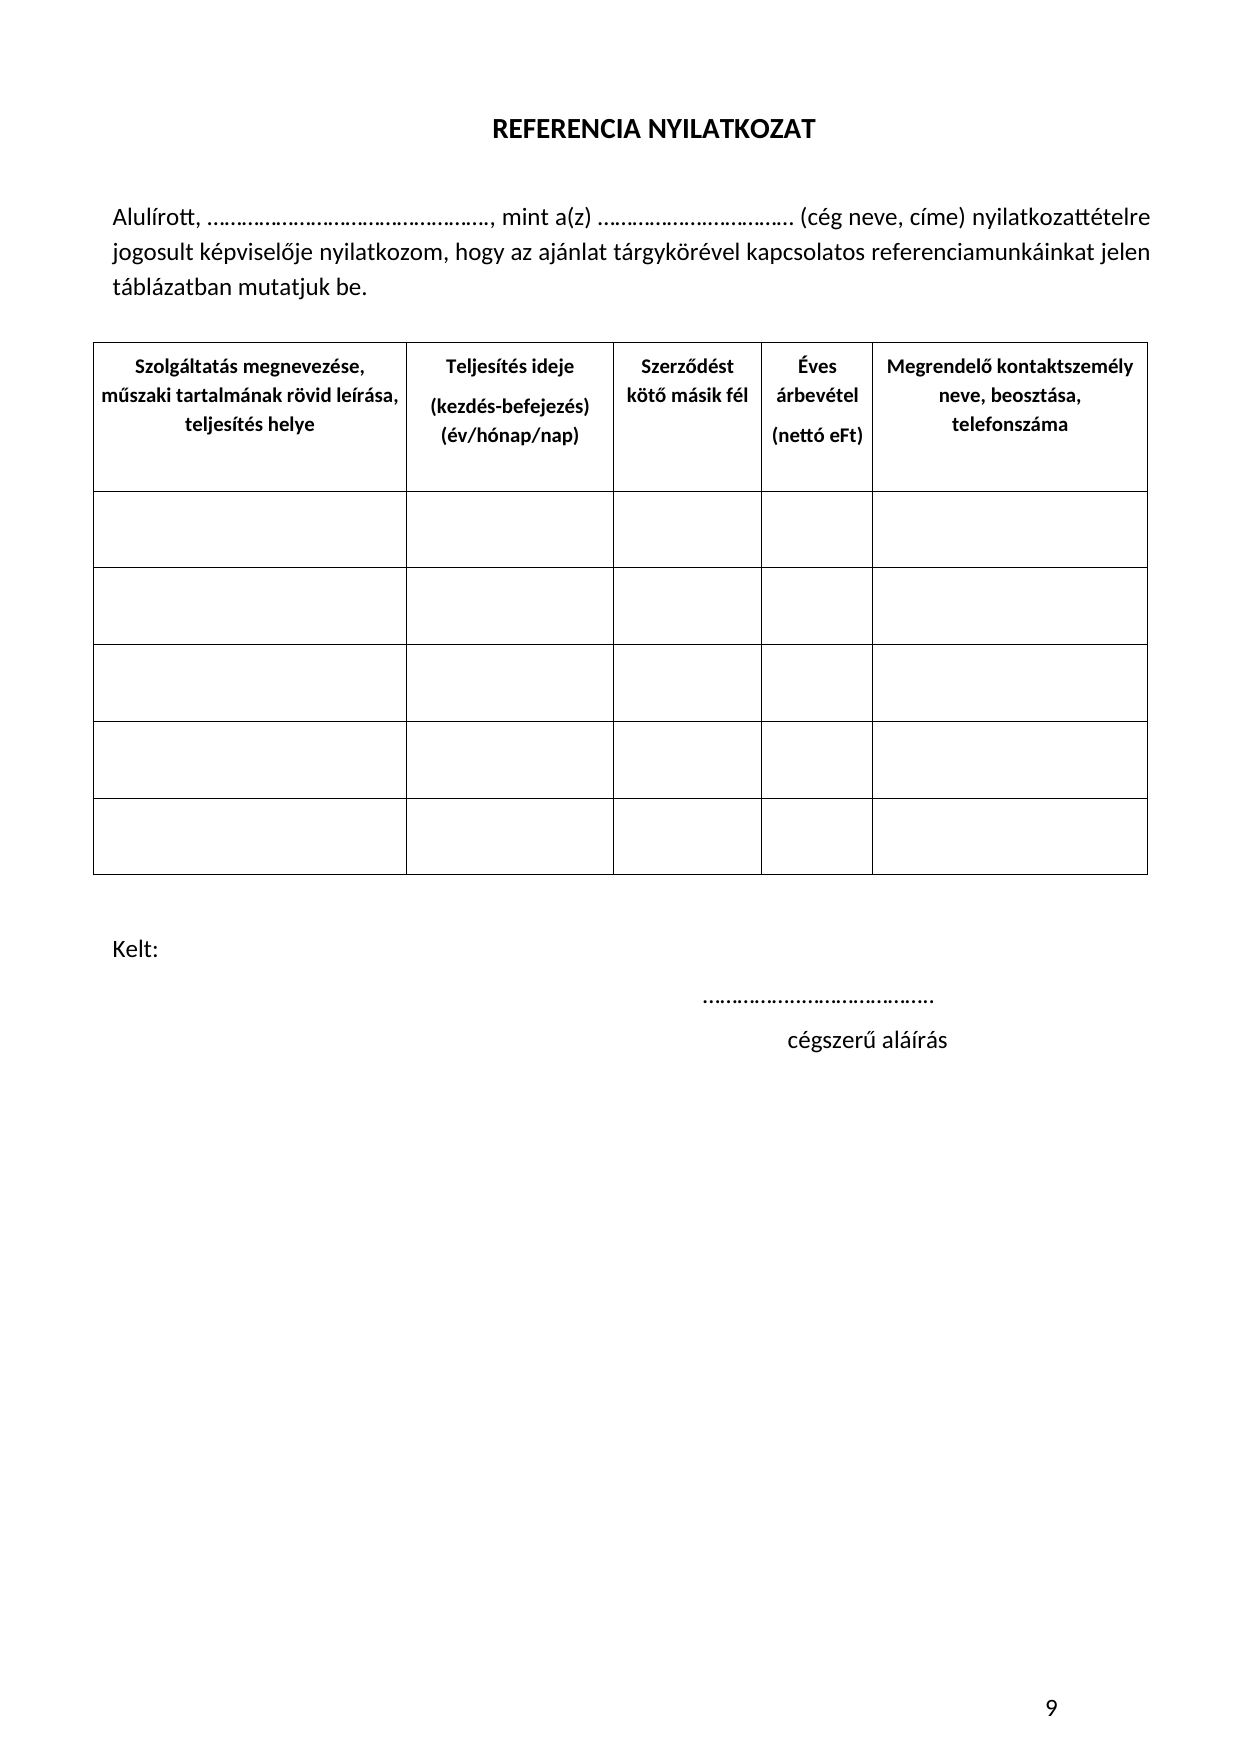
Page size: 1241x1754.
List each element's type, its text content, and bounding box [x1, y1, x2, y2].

table_cell [94, 568, 406, 644]
table_header Szerződést kötő másik fél [614, 343, 761, 491]
table_header Teljesítés ideje (kezdés-befejezés) (év/hónap/nap) [407, 343, 613, 491]
table_cell [94, 722, 406, 798]
table_cell [614, 492, 761, 567]
table_header Megrendelő kontaktszemély neve, beosztása, telefonszáma [873, 343, 1147, 491]
table_cell [614, 568, 761, 644]
table_cell [407, 492, 613, 567]
table_cell [407, 645, 613, 721]
table_cell [873, 722, 1147, 798]
text Kelt: [112, 933, 1152, 964]
table_header Szolgáltatás megnevezése, műszaki tartalmának rövid leírása, teljesítés helye [94, 343, 406, 491]
text Alulírott, …………………………………………., mint a(z) ……………….…………… (cég neve, címe) nyilatkozattételre jogosult képviselője nyilatkozom, hogy az ajánlat tárgykörével kapcsolatos referenciamunkáinkat jelen táblázatban mutatjuk be. [112, 201, 1152, 301]
table_cell [762, 645, 872, 721]
table_cell [94, 492, 406, 567]
table_cell [94, 645, 406, 721]
table_cell [762, 722, 872, 798]
table_cell [762, 492, 872, 567]
table_cell [762, 799, 872, 874]
table_header Éves árbevétel (nettó eFt) [762, 343, 872, 491]
table_cell [94, 799, 406, 874]
table_cell [407, 799, 613, 874]
subtitle REFERENCIA NYILATKOZAT [131, 110, 1177, 145]
text cégszerű aláírás [112, 1024, 1152, 1055]
table_cell [873, 799, 1147, 874]
table_cell [407, 722, 613, 798]
table_cell [614, 645, 761, 721]
table_cell [762, 568, 872, 644]
table_cell [407, 568, 613, 644]
text ……………..………………….. [629, 979, 1152, 1009]
table_cell [614, 722, 761, 798]
table_cell [873, 645, 1147, 721]
table_cell [873, 568, 1147, 644]
table_cell [614, 799, 761, 874]
table_cell [873, 492, 1147, 567]
